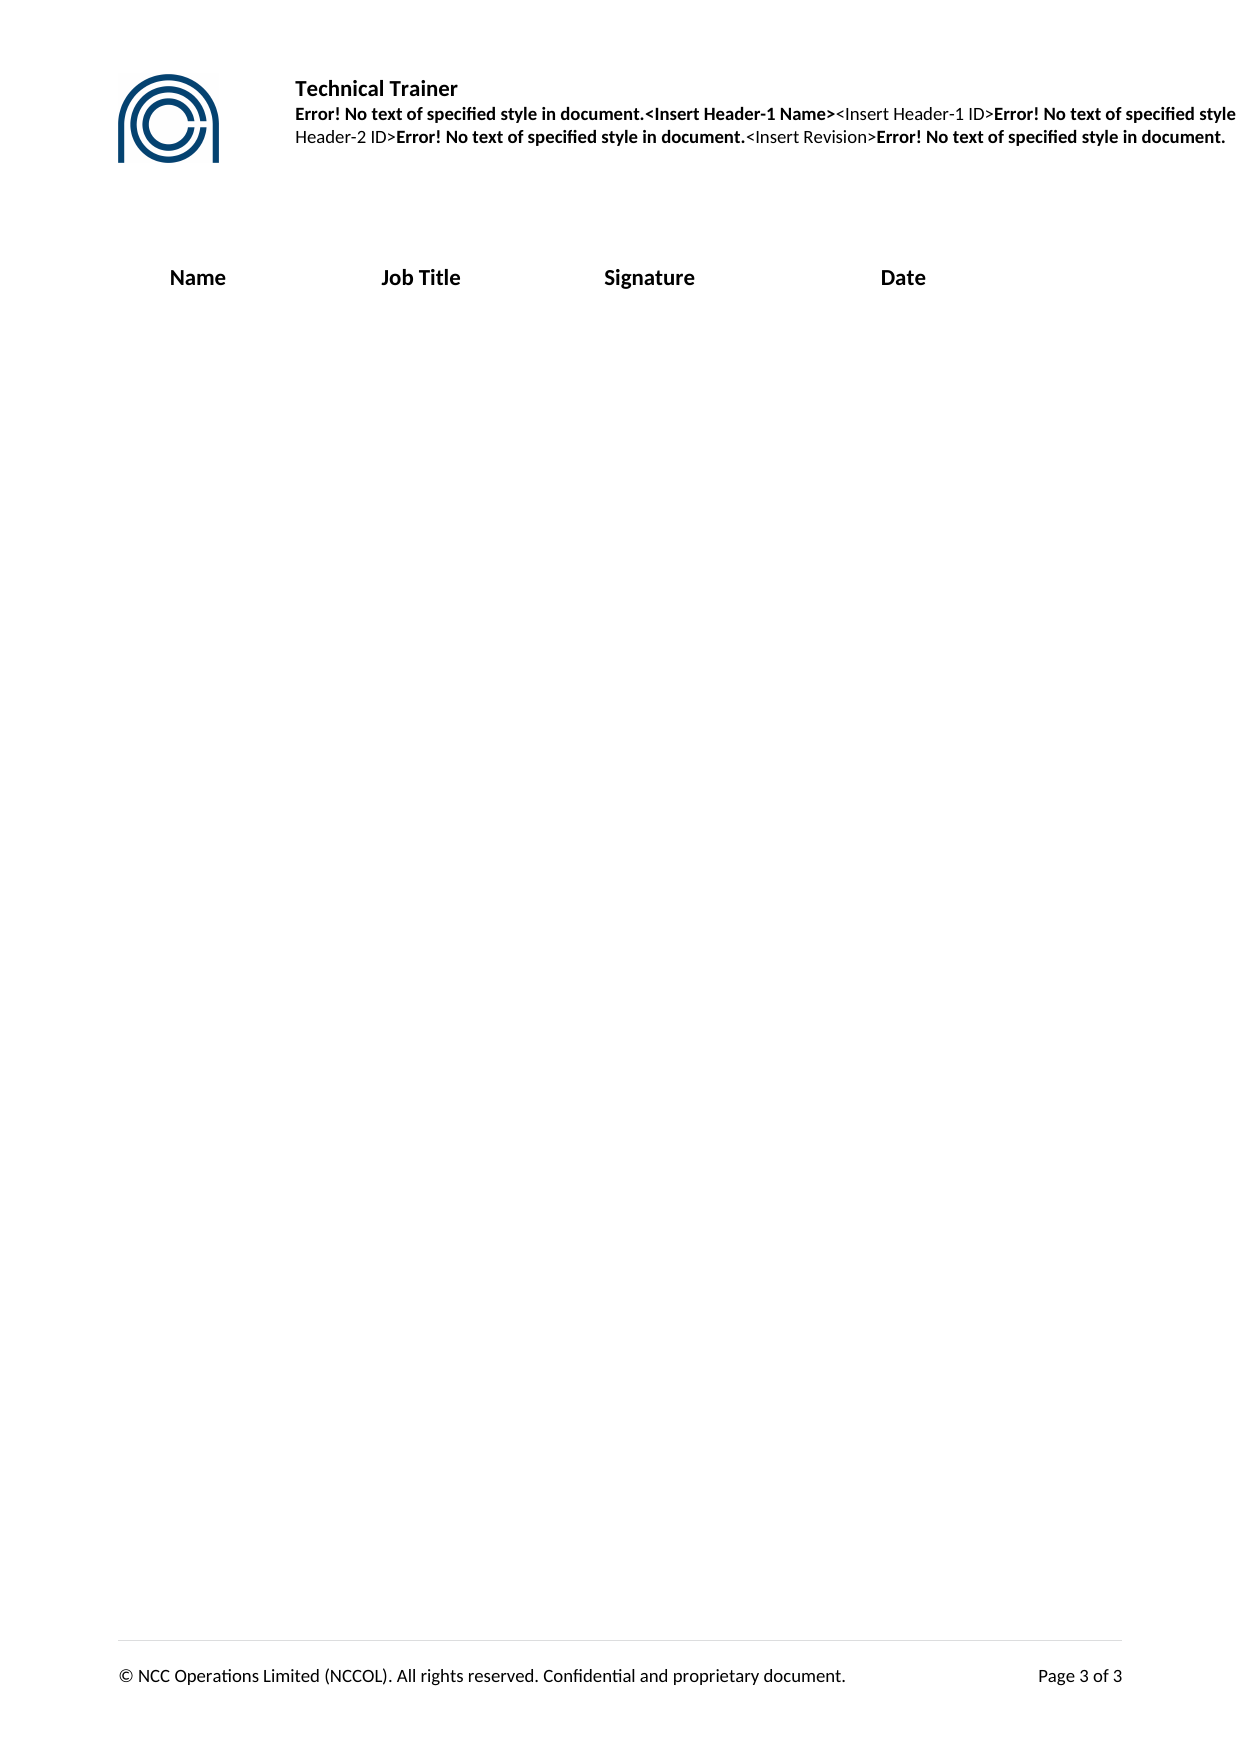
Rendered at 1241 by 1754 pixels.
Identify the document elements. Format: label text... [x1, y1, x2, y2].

text Name Job Title Signature Date [118, 263, 1122, 291]
picture [118, 73, 219, 163]
